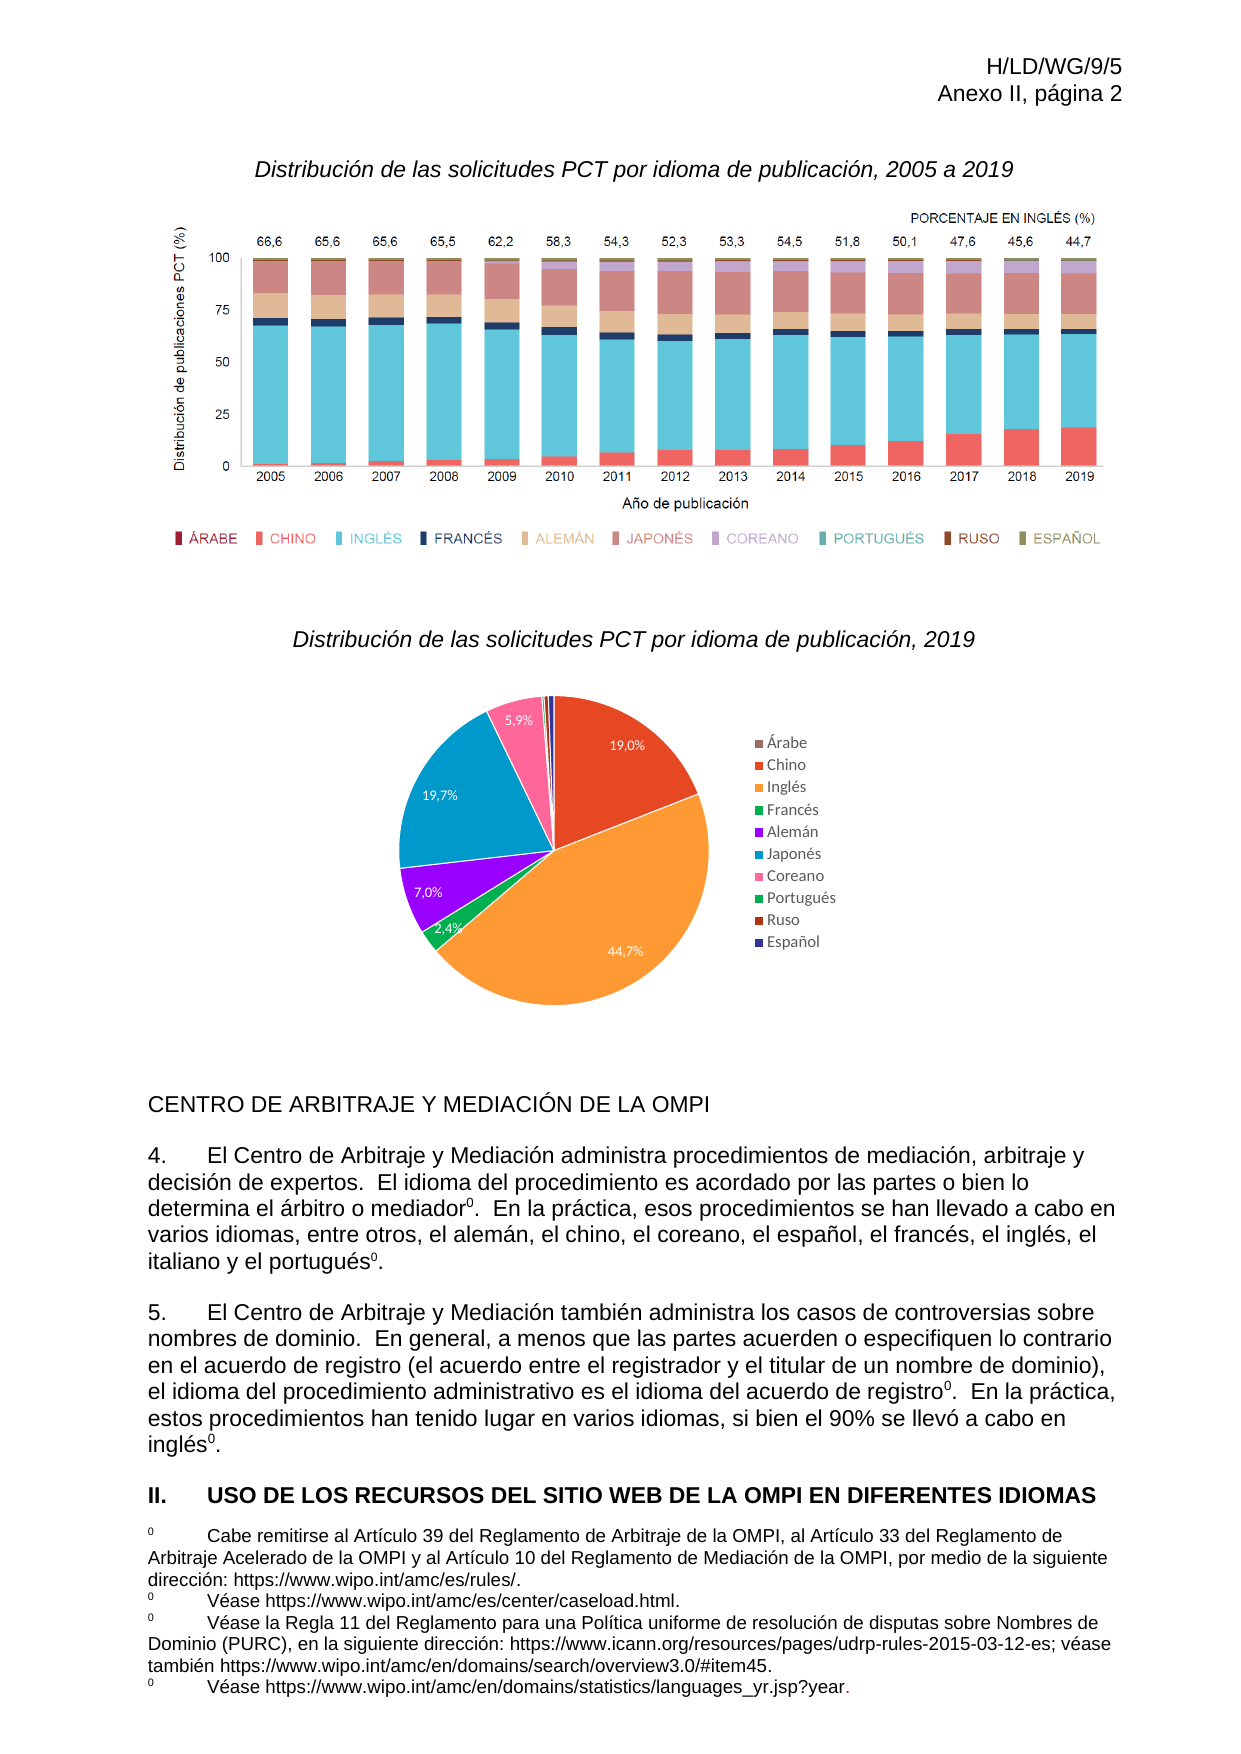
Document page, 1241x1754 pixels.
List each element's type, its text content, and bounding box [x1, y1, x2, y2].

picture [147, 182, 1123, 551]
subtitle CENTRO DE ARBITRAJE Y MEDIACIÓN DE LA OMPI [148, 1091, 1122, 1117]
text El Centro de Arbitraje y Mediación también administra los casos de controversias sobre nombres de dominio. En general, a menos que las partes acuerden o especifiquen lo contrario en el acuerdo de registro (el acuerdo entre el registrador y el titular de un nombre de dominio), el idioma del procedimiento administrativo es el idioma del acuerdo de registro. En la práctica, estos procedimientos han tenido lugar en varios idiomas, si bien el 90% se llevó a cabo en inglés. [148, 1299, 1122, 1457]
text El Centro de Arbitraje y Mediación administra procedimientos de mediación, arbitraje y decisión de expertos. El idioma del procedimiento es acordado por las partes o bien lo determina el árbitro o mediador. En la práctica, esos procedimientos se han llevado a cabo en varios idiomas, entre otros, el alemán, el chino, el coreano, el español, el francés, el inglés, el italiano y el portugués. [148, 1142, 1122, 1274]
text Distribución de las solicitudes PCT por idioma de publicación, 2005 a 2019 [148, 156, 1122, 182]
subtitle II. USO DE LOS RECURSOS DEL SITIO WEB DE LA OMPI EN DIFERENTES IDIOMAS [148, 1482, 1122, 1508]
subtitle Distribución de las solicitudes PCT por idioma de publicación, 2019 [148, 626, 1122, 652]
